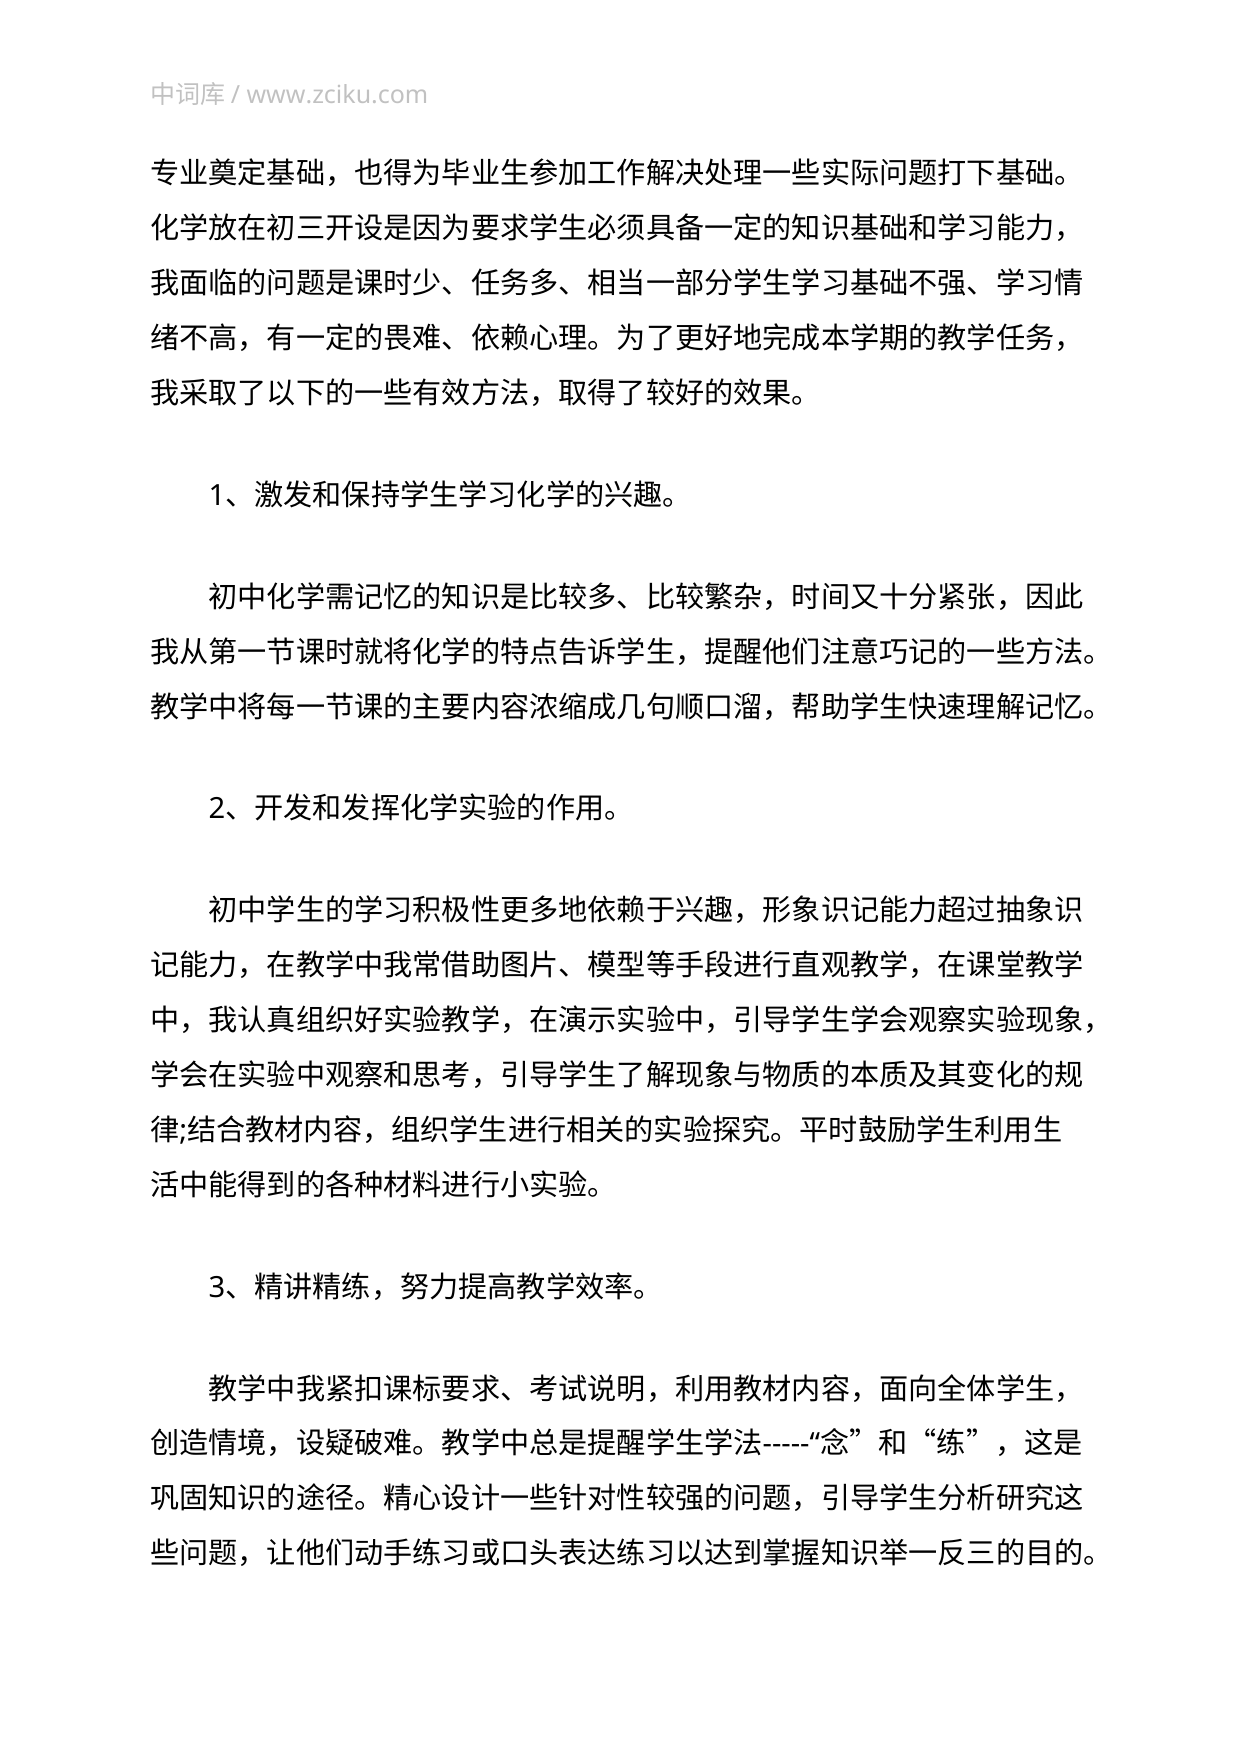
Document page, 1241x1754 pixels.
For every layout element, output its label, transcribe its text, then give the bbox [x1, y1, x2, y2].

text 3、精讲精练，努力提高教学效率。 [150, 1263, 1090, 1306]
text 教学中我紧扣课标要求、考试说明，利用教材内容，面向全体学生，创造情境，设疑破难。教学中总是提醒学生学法-----“念”和“练”，这是巩固知识的途径。精心设计一些针对性较强的问题，引导学生分析研究这些问题，让他们动手练习或口头表达练习以达到掌握知识举一反三的目的。 [150, 1365, 1090, 1572]
text 2、开发和发挥化学实验的作用。 [150, 785, 1090, 827]
text 初中化学需记忆的知识是比较多、比较繁杂，时间又十分紧张，因此我从第一节课时就将化学的特点告诉学生，提醒他们注意巧记的一些方法。教学中将每一节课的主要内容浓缩成几句顺口溜，帮助学生快速理解记忆。 [150, 573, 1090, 725]
text 初中学生的学习积极性更多地依赖于兴趣，形象识记能力超过抽象识记能力，在教学中我常借助图片、模型等手段进行直观教学，在课堂教学中，我认真组织好实验教学，在演示实验中，引导学生学会观察实验现象，学会在实验中观察和思考，引导学生了解现象与物质的本质及其变化的规律;结合教材内容，组织学生进行相关的实验探究。平时鼓励学生利用生活中能得到的各种材料进行小实验。 [150, 887, 1090, 1204]
text 1、激发和保持学生学习化学的兴趣。 [150, 471, 1090, 514]
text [150, 150, 1090, 412]
